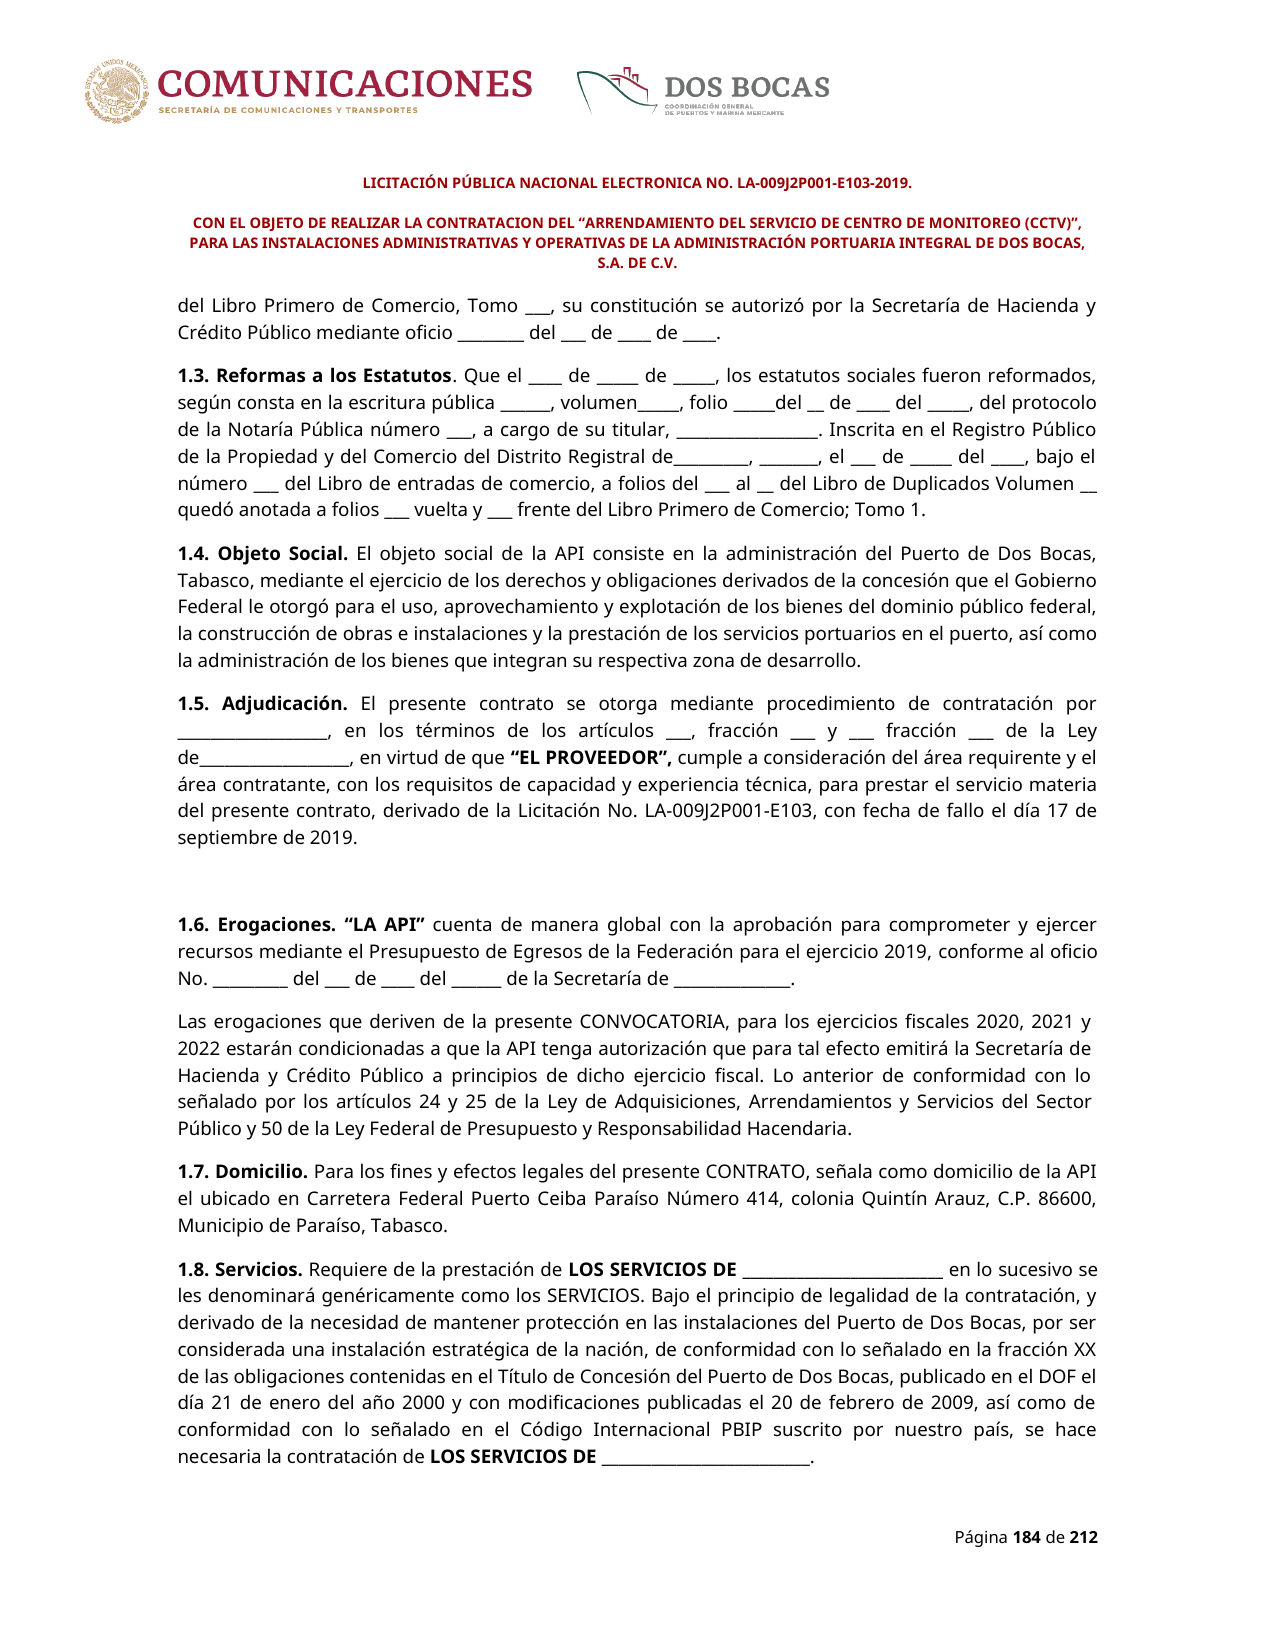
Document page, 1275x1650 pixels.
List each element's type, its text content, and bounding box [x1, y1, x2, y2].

picture [577, 67, 829, 115]
text 1.7. Domicilio. Para los fines y efectos legales del presente CONTRATO, señala como domicilio de la API el ubicado en Carretera Federal Puerto Ceiba Paraíso Número 414, colonia Quintín Arauz, C.P. 86600, Municipio de Paraíso, Tabasco. [177, 1159, 1098, 1238]
text 1.8. Servicios. Requiere de la prestación de LOS SERVICIOS DE __________________________ en lo sucesivo se les denominará genéricamente como los SERVICIOS. Bajo el principio de legalidad de la contratación, y derivado de la necesidad de mantener protección en las instalaciones del Puerto de Dos Bocas, por ser considerada una instalación estratégica de la nación, de conformidad con lo señalado en la fracción XX de las obligaciones contenidas en el Título de Concesión del Puerto de Dos Bocas, publicado en el DOF el día 21 de enero del año 2000 y con modificaciones publicadas el 20 de febrero de 2009, así como de conformidad con lo señalado en el Código Internacional PBIP suscrito por nuestro país, se hace necesaria la contratación de LOS SERVICIOS DE _________________________. [177, 1256, 1098, 1469]
text 1.4. Objeto Social. El objeto social de la API consiste en la administración del Puerto de Dos Bocas, Tabasco, mediante el ejercicio de los derechos y obligaciones derivados de la concesión que el Gobierno Federal le otorgó para el uso, aprovechamiento y explotación de los bienes del dominio público federal, la construcción de obras e instalaciones y la prestación de los servicios portuarios en el puerto, así como la administración de los bienes que integran su respectiva zona de desarrollo. [177, 540, 1098, 673]
text 1.3. Reformas a los Estatutos. Que el ____ de _____ de _____, los estatutos sociales fueron reformados, según consta en la escritura pública ______, volumen_____, folio _____del __ de ____ del _____, del protocolo de la Notaría Pública número ___, a cargo de su titular, _________________. Inscrita en el Registro Público de la Propiedad y del Comercio del Distrito Registral de_________, _______, el ___ de _____ del ____, bajo el número ___ del Libro de entradas de comercio, a folios del ___ al __ del Libro de Duplicados Volumen __ quedó anotada a folios ___ vuelta y ___ frente del Libro Primero de Comercio; Tomo 1. [177, 363, 1098, 522]
text 1.6. Erogaciones. “LA API” cuenta de manera global con la aprobación para comprometer y ejercer recursos mediante el Presupuesto de Egresos de la Federación para el ejercicio 2019, conforme al oficio No. _________ del ___ de ____ del ______ de la Secretaría de ______________. [177, 911, 1098, 990]
picture [80, 51, 536, 134]
text Las erogaciones que deriven de la presente CONVOCATORIA, para los ejercicios fiscales 2020, 2021 y 2022 estarán condicionadas a que la API tenga autorización que para tal efecto emitirá la Secretaría de Hacienda y Crédito Público a principios de dicho ejercicio fiscal. Lo anterior de conformidad con lo señalado por los artículos 24 y 25 de la Ley de Adquisiciones, Arrendamientos y Servicios del Sector Público y 50 de la Ley Federal de Presupuesto y Responsabilidad Hacendaria. [177, 1008, 1093, 1141]
text 1.5. Adjudicación. El presente contrato se otorga mediante procedimiento de contratación por __________________, en los términos de los artículos ___, fracción ___ y ___ fracción ___ de la Ley de__________________, en virtud de que “EL PROVEEDOR”, cumple a consideración del área requirente y el área contratante, con los requisitos de capacidad y experiencia técnica, para prestar el servicio materia del presente contrato, derivado de la Licitación No. LA-009J2P001-E103, con fecha de fallo el día 17 de septiembre de 2019. [177, 691, 1098, 850]
